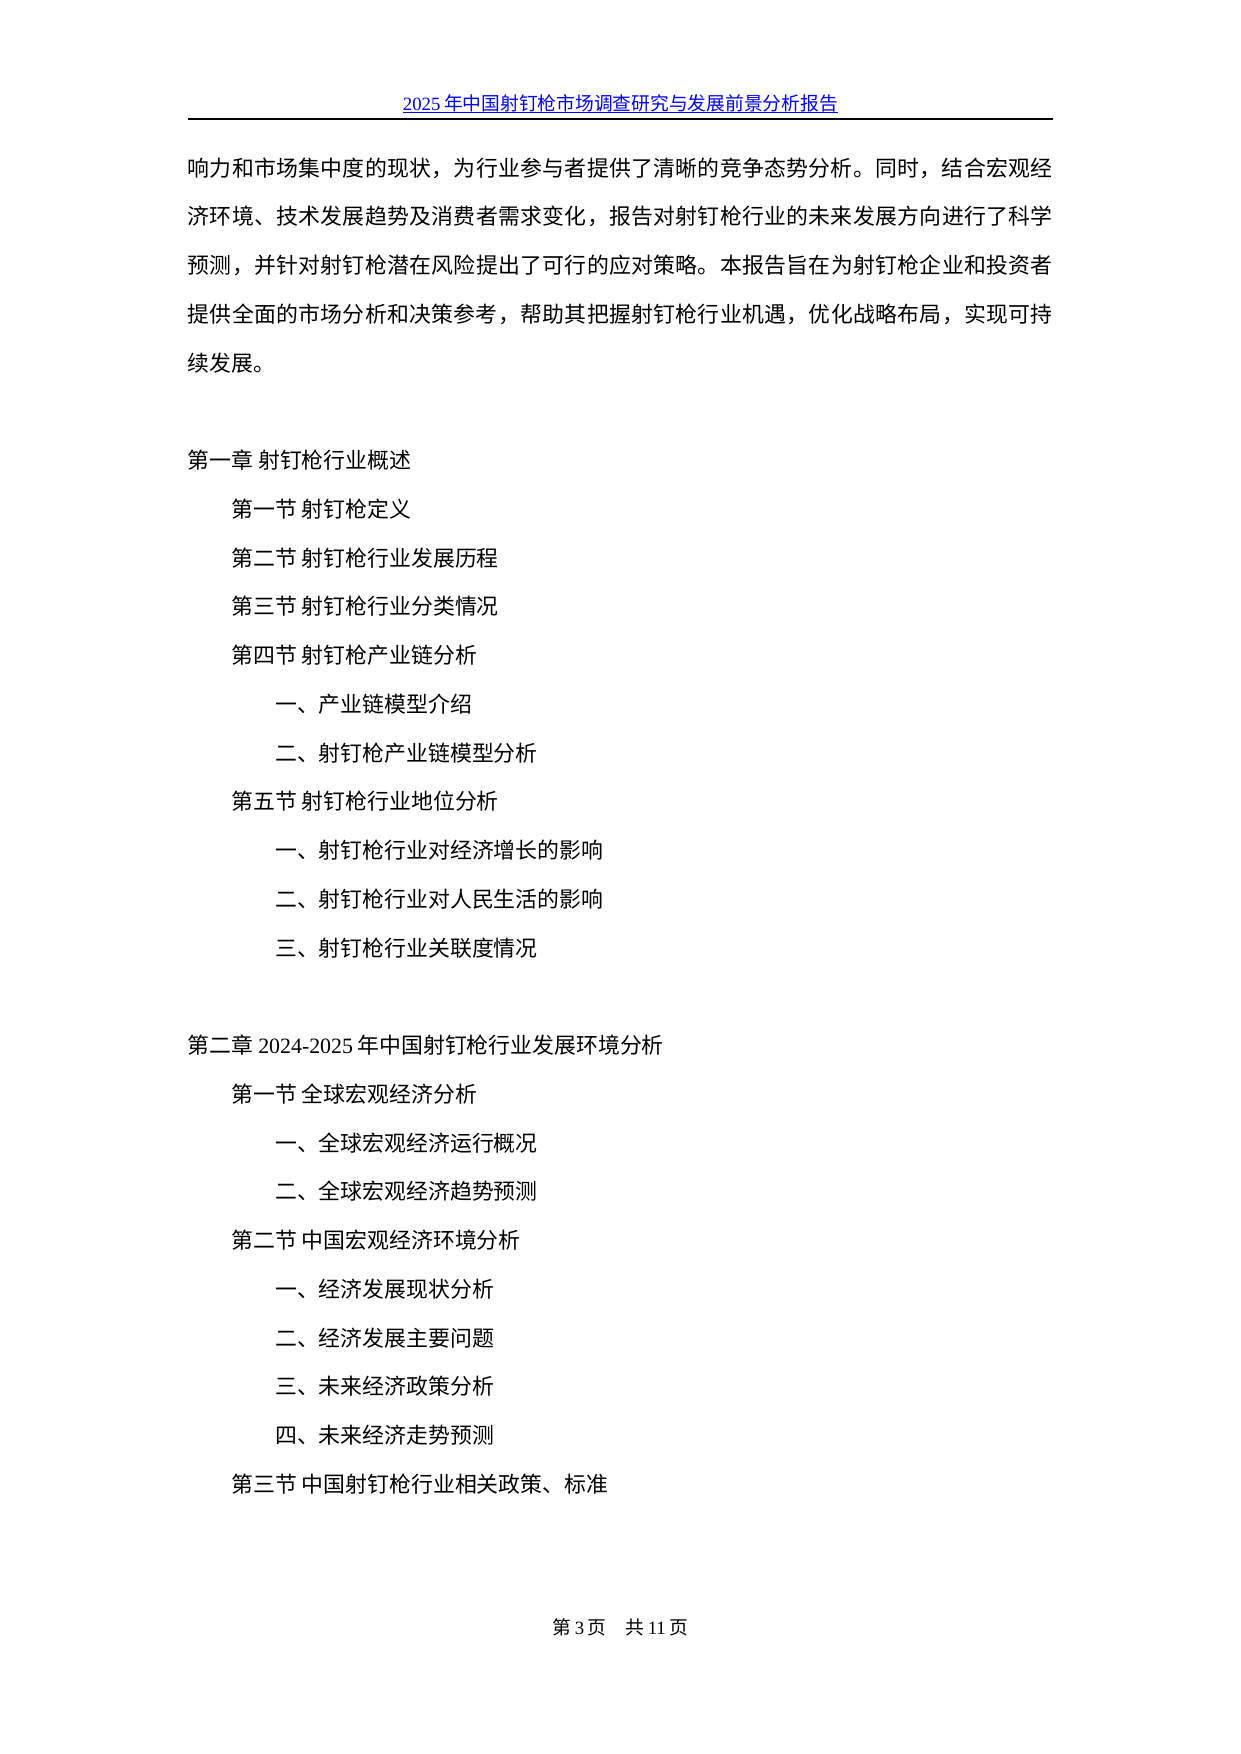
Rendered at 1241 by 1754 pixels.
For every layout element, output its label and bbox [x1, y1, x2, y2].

text [187, 150, 1053, 1499]
